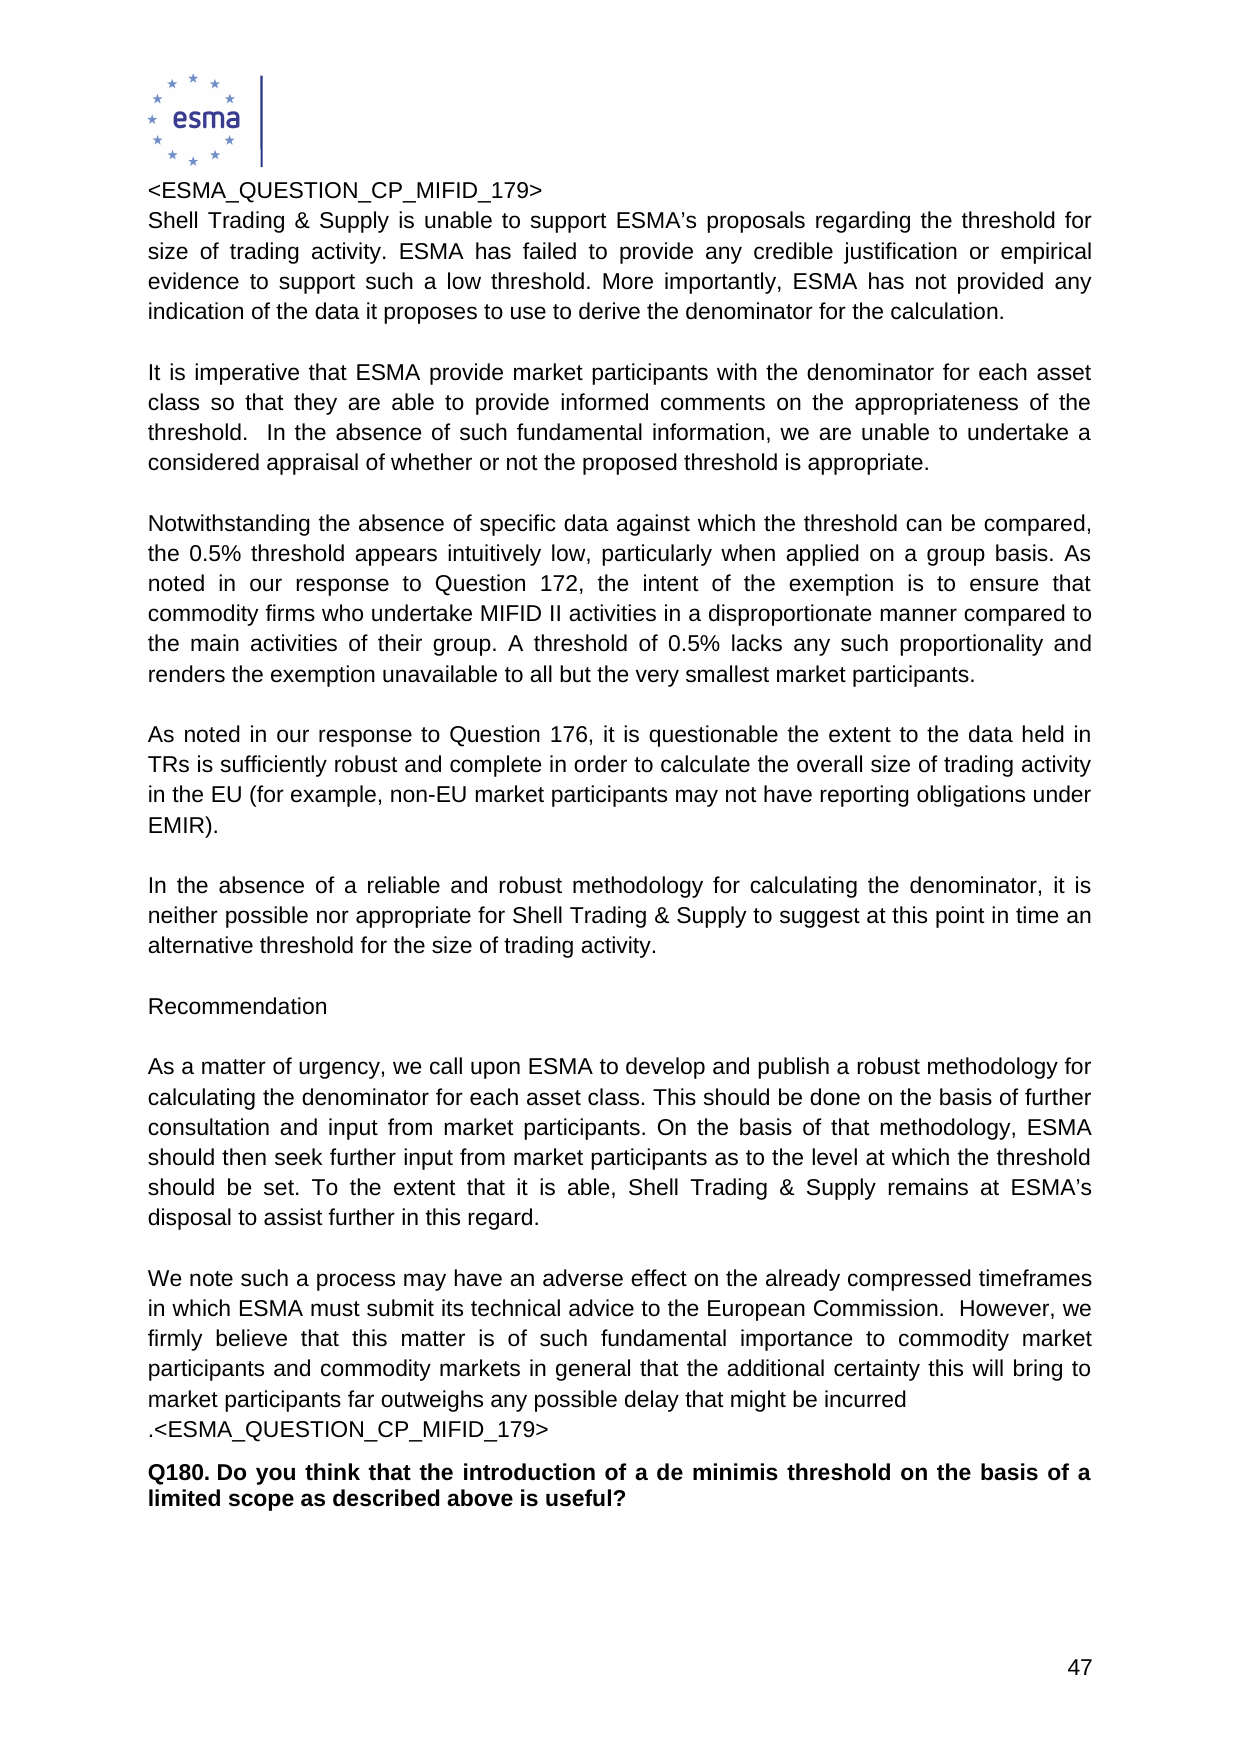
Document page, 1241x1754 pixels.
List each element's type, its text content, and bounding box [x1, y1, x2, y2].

text As a matter of urgency, we call upon ESMA to develop and publish a robust methodology for calculating the denominator for each asset class. This should be done on the basis of further consultation and input from market participants. On the basis of that methodology, ESMA should then seek further input from market participants as to the level at which the threshold should be set. To the extent that it is able, Shell Trading & Supply remains at ESMA’s disposal to assist further in this regard. [148, 1053, 1093, 1231]
text Recommendation [148, 993, 1093, 1019]
text We note such a process may have an adverse effect on the already compressed timeframes in which ESMA must submit its technical advice to the European Commission. However, we firmly believe that this matter is of such fundamental importance to commodity market participants and commodity markets in general that the additional certainty this will bring to market participants far outweighs any possible delay that might be incurred [148, 1265, 1093, 1412]
text In the absence of a reliable and robust methodology for calculating the denominator, it is neither possible nor appropriate for Shell Trading & Supply to suggest at this point in time an alternative threshold for the size of trading activity. [148, 872, 1093, 959]
text Do you think that the introduction of a de minimis threshold on the basis of a limited scope as described above is useful? [148, 1458, 1093, 1511]
text .<ESMA_QUESTION_CP_MIFID_179> [148, 1416, 1093, 1442]
text As noted in our response to Question 176, it is questionable the extent to the data held in TRs is sufficiently robust and complete in order to calculate the overall size of trading activity in the EU (for example, non-EU market participants may not have reporting obligations under EMIR). [148, 721, 1093, 838]
text <ESMA_QUESTION_CP_MIFID_179> [148, 177, 1093, 204]
text Shell Trading & Supply is unable to support ESMA’s proposals regarding the threshold for size of trading activity. ESMA has failed to provide any credible justification or empirical evidence to support such a low threshold. More importantly, ESMA has not provided any indication of the data it proposes to use to derive the denominator for the calculation. [148, 207, 1093, 324]
picture [147, 73, 240, 166]
text Notwithstanding the absence of specific data against which the threshold can be compared, the 0.5% threshold appears intuitively low, particularly when applied on a group basis. As noted in our response to Question 172, the intent of the exemption is to ensure that commodity firms who undertake MIFID II activities in a disproportionate manner compared to the main activities of their group. A threshold of 0.5% lacks any such proportionality and renders the exemption unavailable to all but the very smallest market participants. [148, 509, 1093, 687]
text It is imperative that ESMA provide market participants with the denominator for each asset class so that they are able to provide informed comments on the appropriateness of the threshold. In the absence of such fundamental information, we are unable to undertake a considered appraisal of whether or not the proposed threshold is appropriate. [148, 358, 1093, 476]
